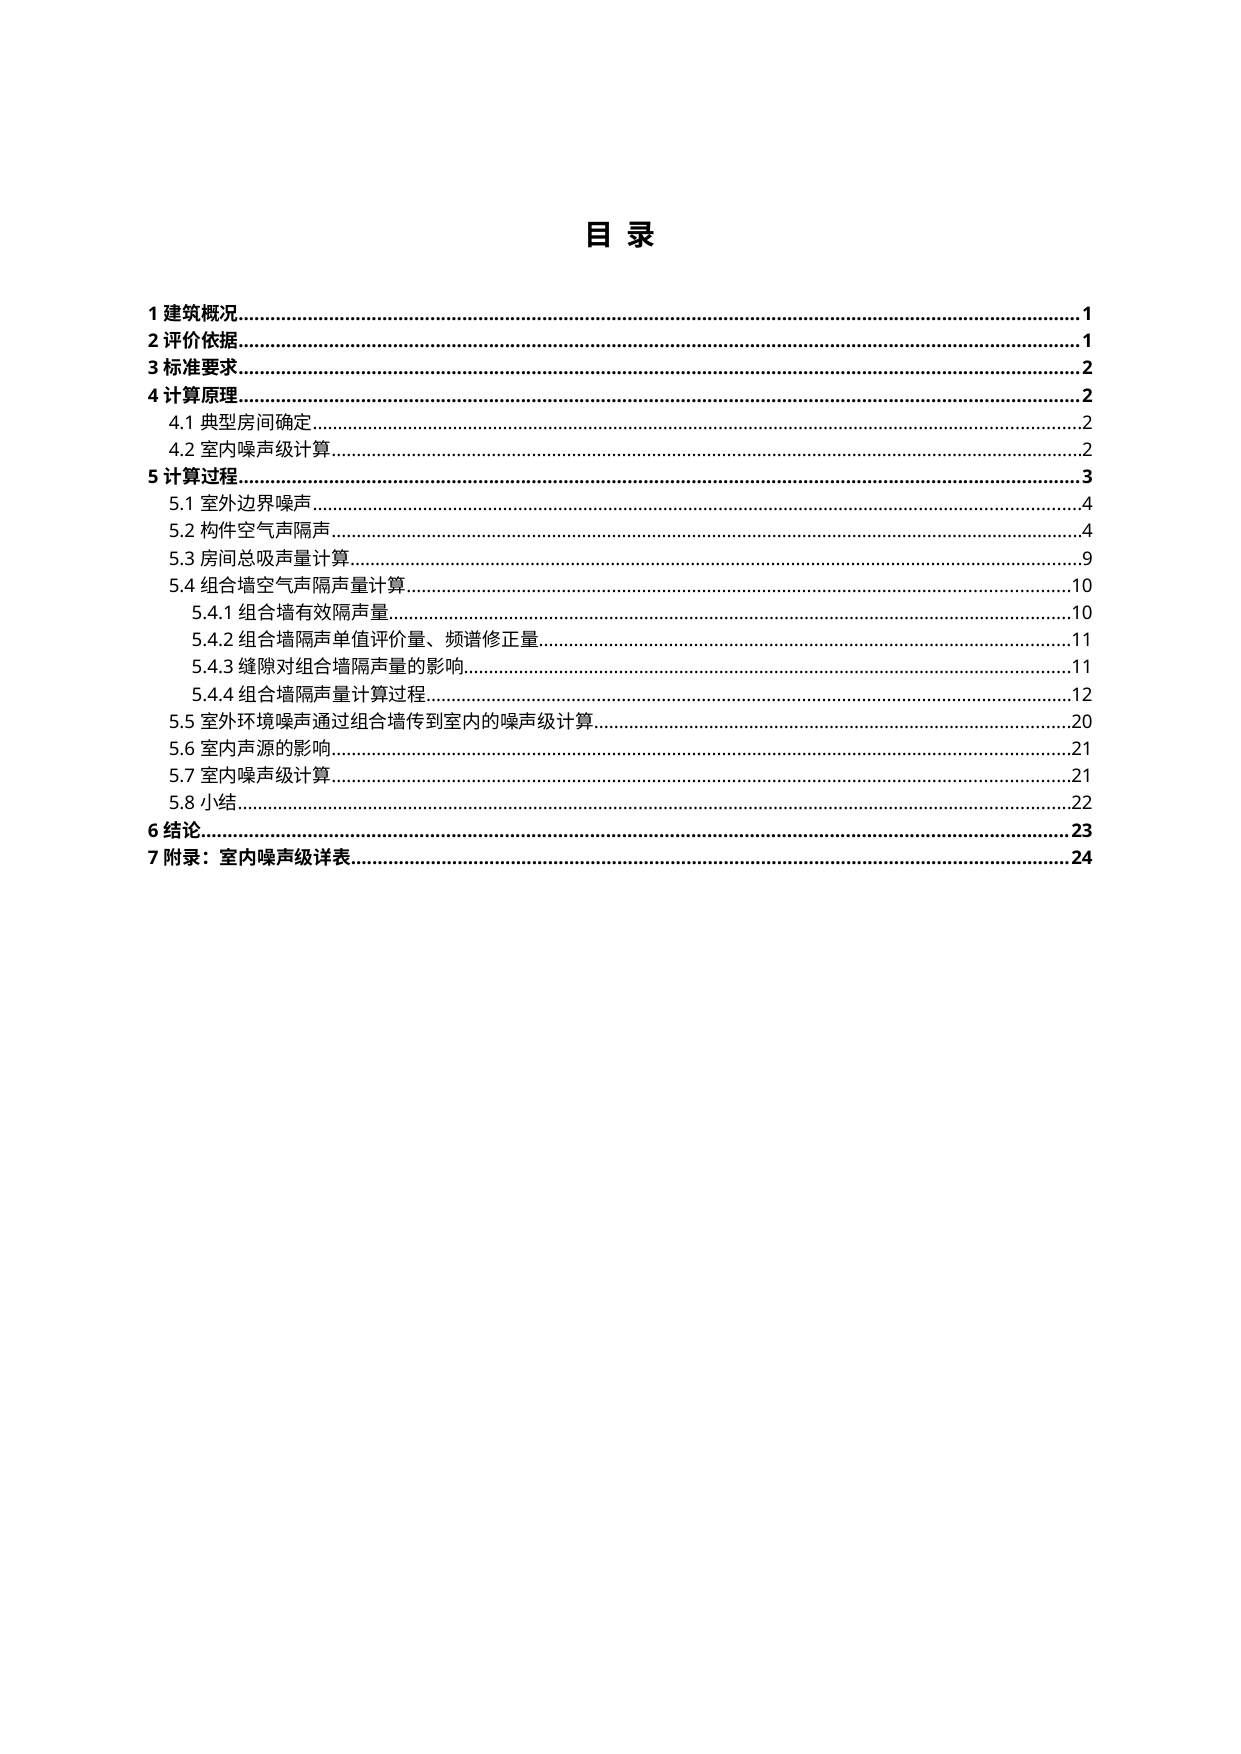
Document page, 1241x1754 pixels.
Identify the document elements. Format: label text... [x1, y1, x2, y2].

text 5.6 室内声源的影响 21 [168, 734, 1092, 761]
text 5.4.3 缝隙对组合墙隔声量的影响 11 [169, 652, 1092, 679]
text 2 评价依据 1 [148, 326, 1092, 353]
text 5 计算过程 3 [148, 462, 1092, 489]
text 4.1 典型房间确定 2 [168, 407, 1092, 434]
text 6 结论 23 [148, 815, 1092, 842]
text 7 附录：室内噪声级详表 24 [148, 842, 1092, 869]
text 5.4 组合墙空气声隔声量计算 10 [168, 571, 1092, 598]
text 4.2 室内噪声级计算 2 [168, 434, 1092, 462]
text 1 建筑概况 1 [148, 299, 1092, 326]
text 5.3 房间总吸声量计算 9 [168, 543, 1092, 571]
text 5.5 室外环境噪声通过组合墙传到室内的噪声级计算 20 [168, 706, 1092, 734]
text 目 录 [148, 162, 1092, 266]
text 5.4.2 组合墙隔声单值评价量、频谱修正量 11 [169, 625, 1092, 652]
text 5.1 室外边界噪声 4 [168, 489, 1092, 516]
text 5.4.1 组合墙有效隔声量 10 [169, 598, 1092, 625]
text 4 计算原理 2 [148, 380, 1092, 407]
text 3 标准要求 2 [148, 353, 1092, 380]
text 5.2 构件空气声隔声 4 [168, 516, 1092, 543]
text 5.4.4 组合墙隔声量计算过程 12 [169, 679, 1092, 706]
text 5.7 室内噪声级计算 21 [168, 761, 1092, 788]
text 5.8 小结 22 [168, 788, 1092, 815]
